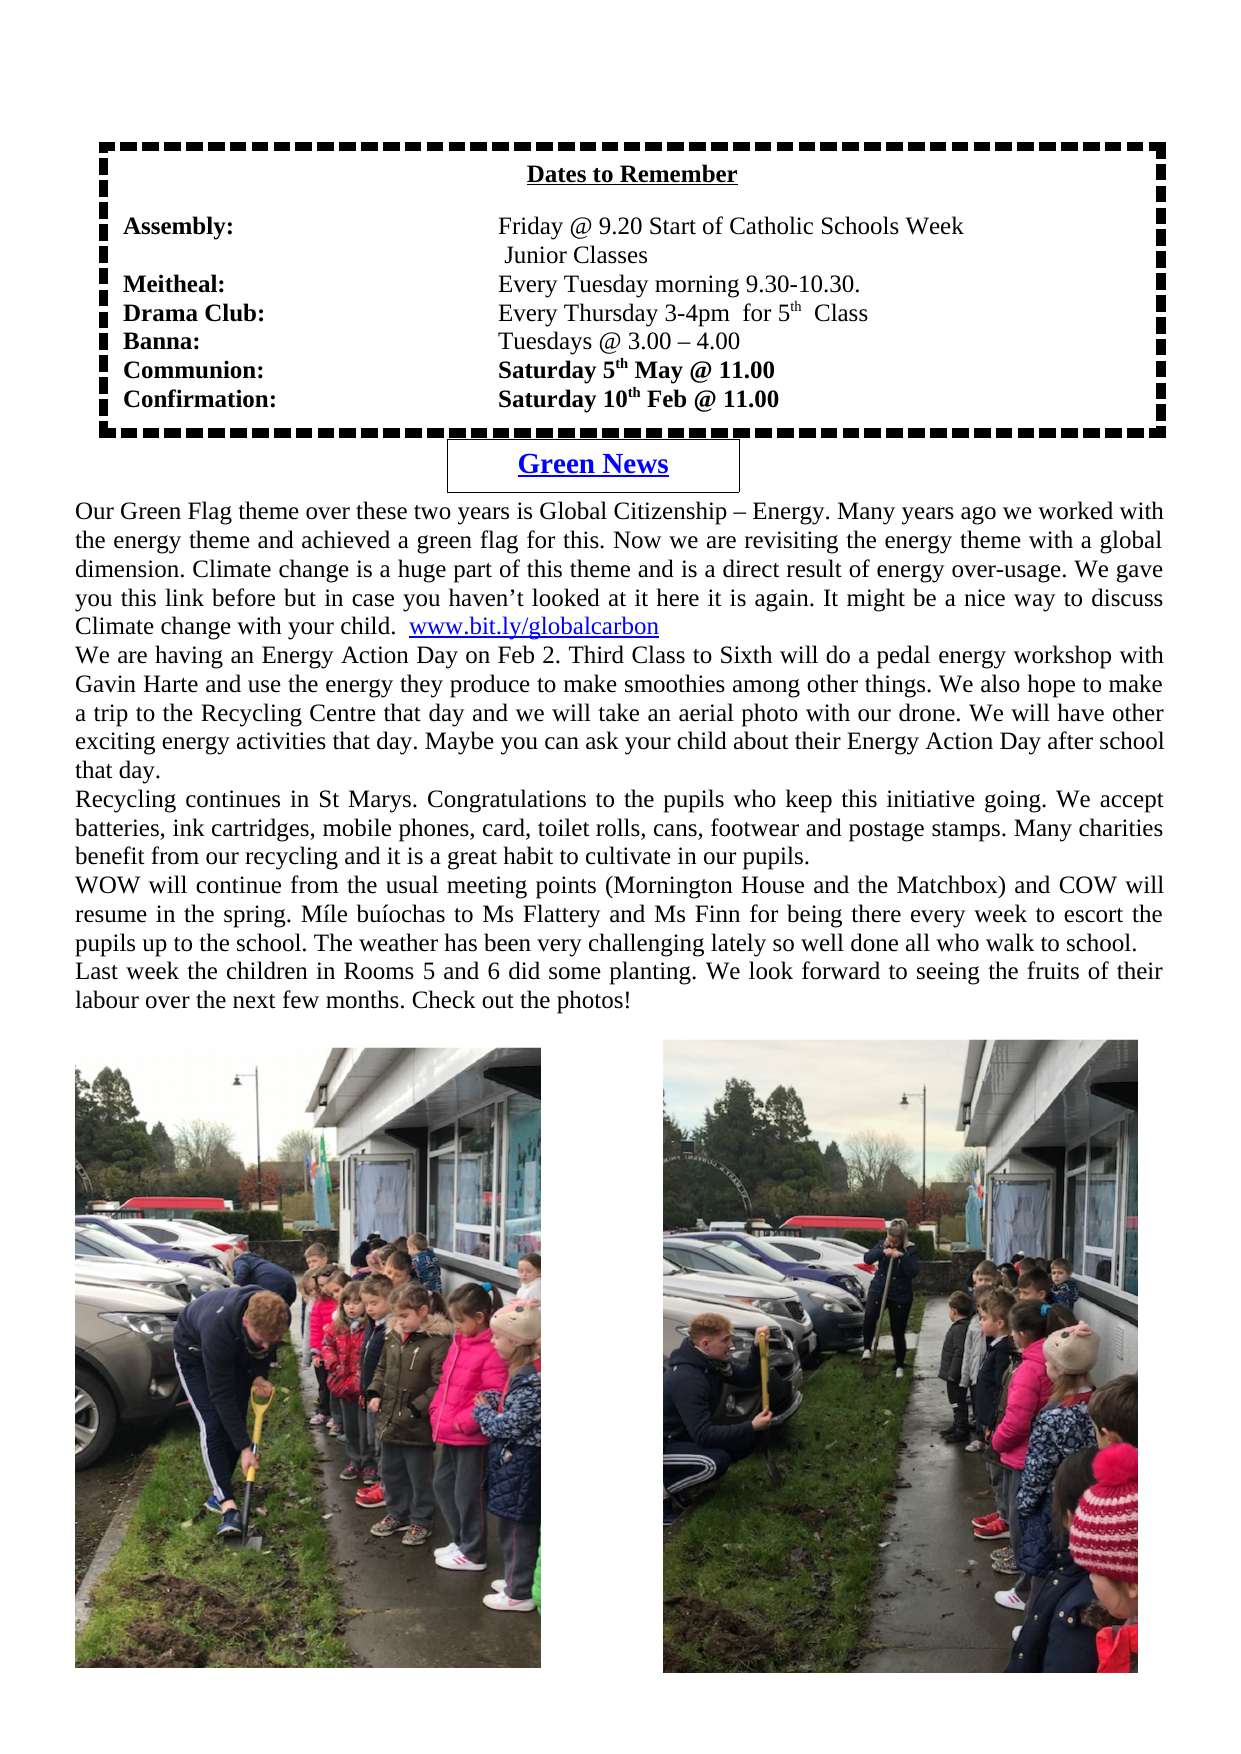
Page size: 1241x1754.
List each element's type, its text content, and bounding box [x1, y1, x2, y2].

text Recycling continues in St Marys. Congratulations to the pupils who keep this initiative going. We accept batteries, ink cartridges, mobile phones, card, toilet rolls, cans, footwear and postage stamps. Many charities benefit from our recycling and it is a great habit to cultivate in our pupils. [75, 784, 1165, 870]
text WOW will continue from the usual meeting points (Mornington House and the Matchbox) and COW will resume in the spring. Míle buíochas to Ms Flattery and Ms Finn for being there every week to escort the pupils up to the school. The weather has been very challenging lately so well done all who walk to school. [75, 870, 1165, 956]
picture [75, 1048, 541, 1668]
text Last week the children in Rooms 5 and 6 did some planting. We look forward to seeing the fruits of their labour over the next few months. Check out the photos! [75, 956, 1165, 1014]
picture [663, 1040, 1138, 1673]
text Our Green Flag theme over these two years is Global Citizenship – Energy. Many years ago we worked with the energy theme and achieved a green flag for this. Now we are revisiting the energy theme with a global dimension. Climate change is a huge part of this theme and is a direct result of energy over-usage. We gave you this link before but in case you haven’t looked at it here it is again. It might be a nice way to discuss Climate change with your child. www.bit.ly/globalcarbon [75, 496, 1165, 640]
text We are having an Energy Action Day on Feb 2. Third Class to Sixth will do a pedal energy workshop with Gavin Harte and use the energy they produce to make smoothies among other things. We also hope to make a trip to the Recycling Centre that day and we will take an aerial photo with our drone. We will have other exciting energy activities that day. Maybe you can ask your child about their Energy Action Day after school that day. [75, 640, 1165, 784]
